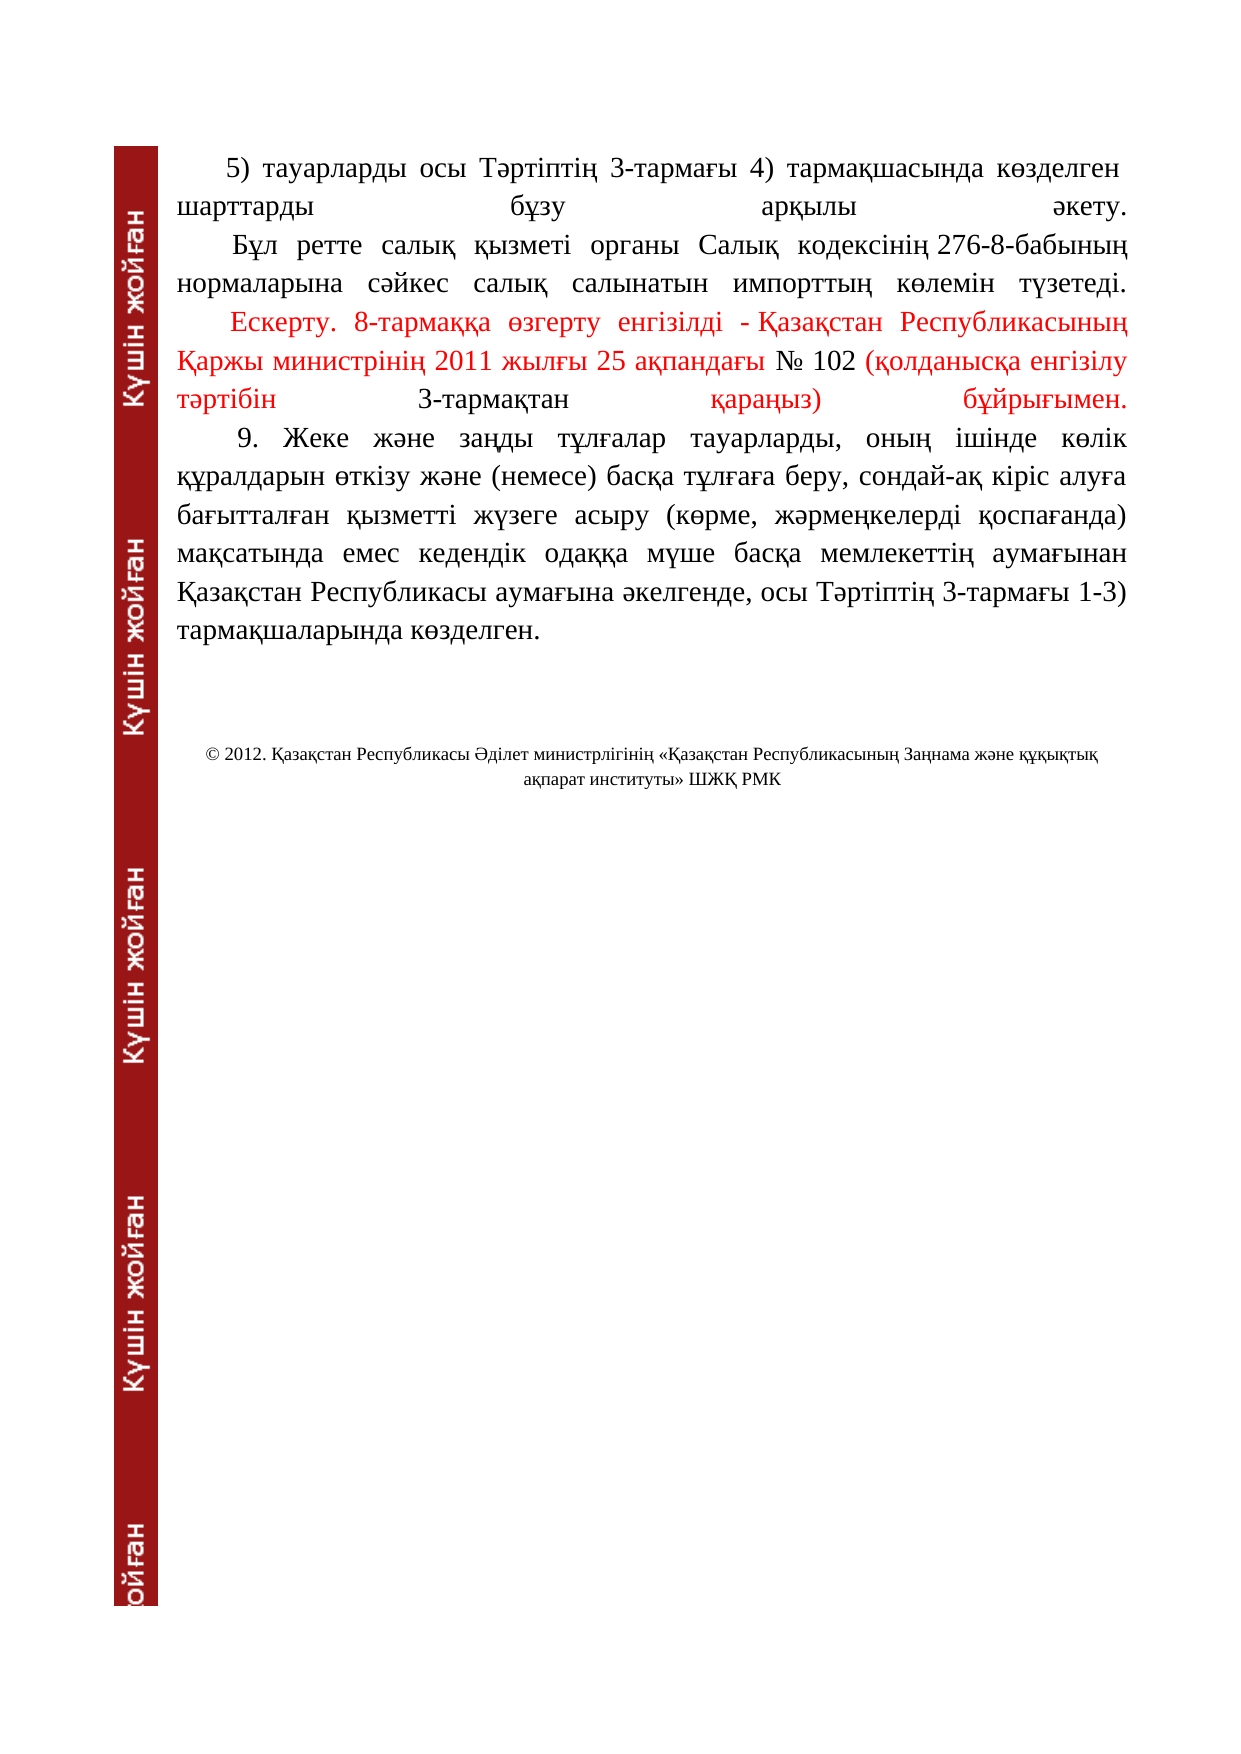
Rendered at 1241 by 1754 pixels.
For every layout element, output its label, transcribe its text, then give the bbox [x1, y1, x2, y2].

picture [114, 646, 158, 743]
text © 2012. Қазақстан Республикасы Әділет министрлігінің «Қазақстан Республикасының Заңнама және құқықтық ақпарат институты» ШЖҚ РМК [112, 743, 1128, 789]
picture [114, 146, 158, 150]
picture [114, 789, 158, 1606]
